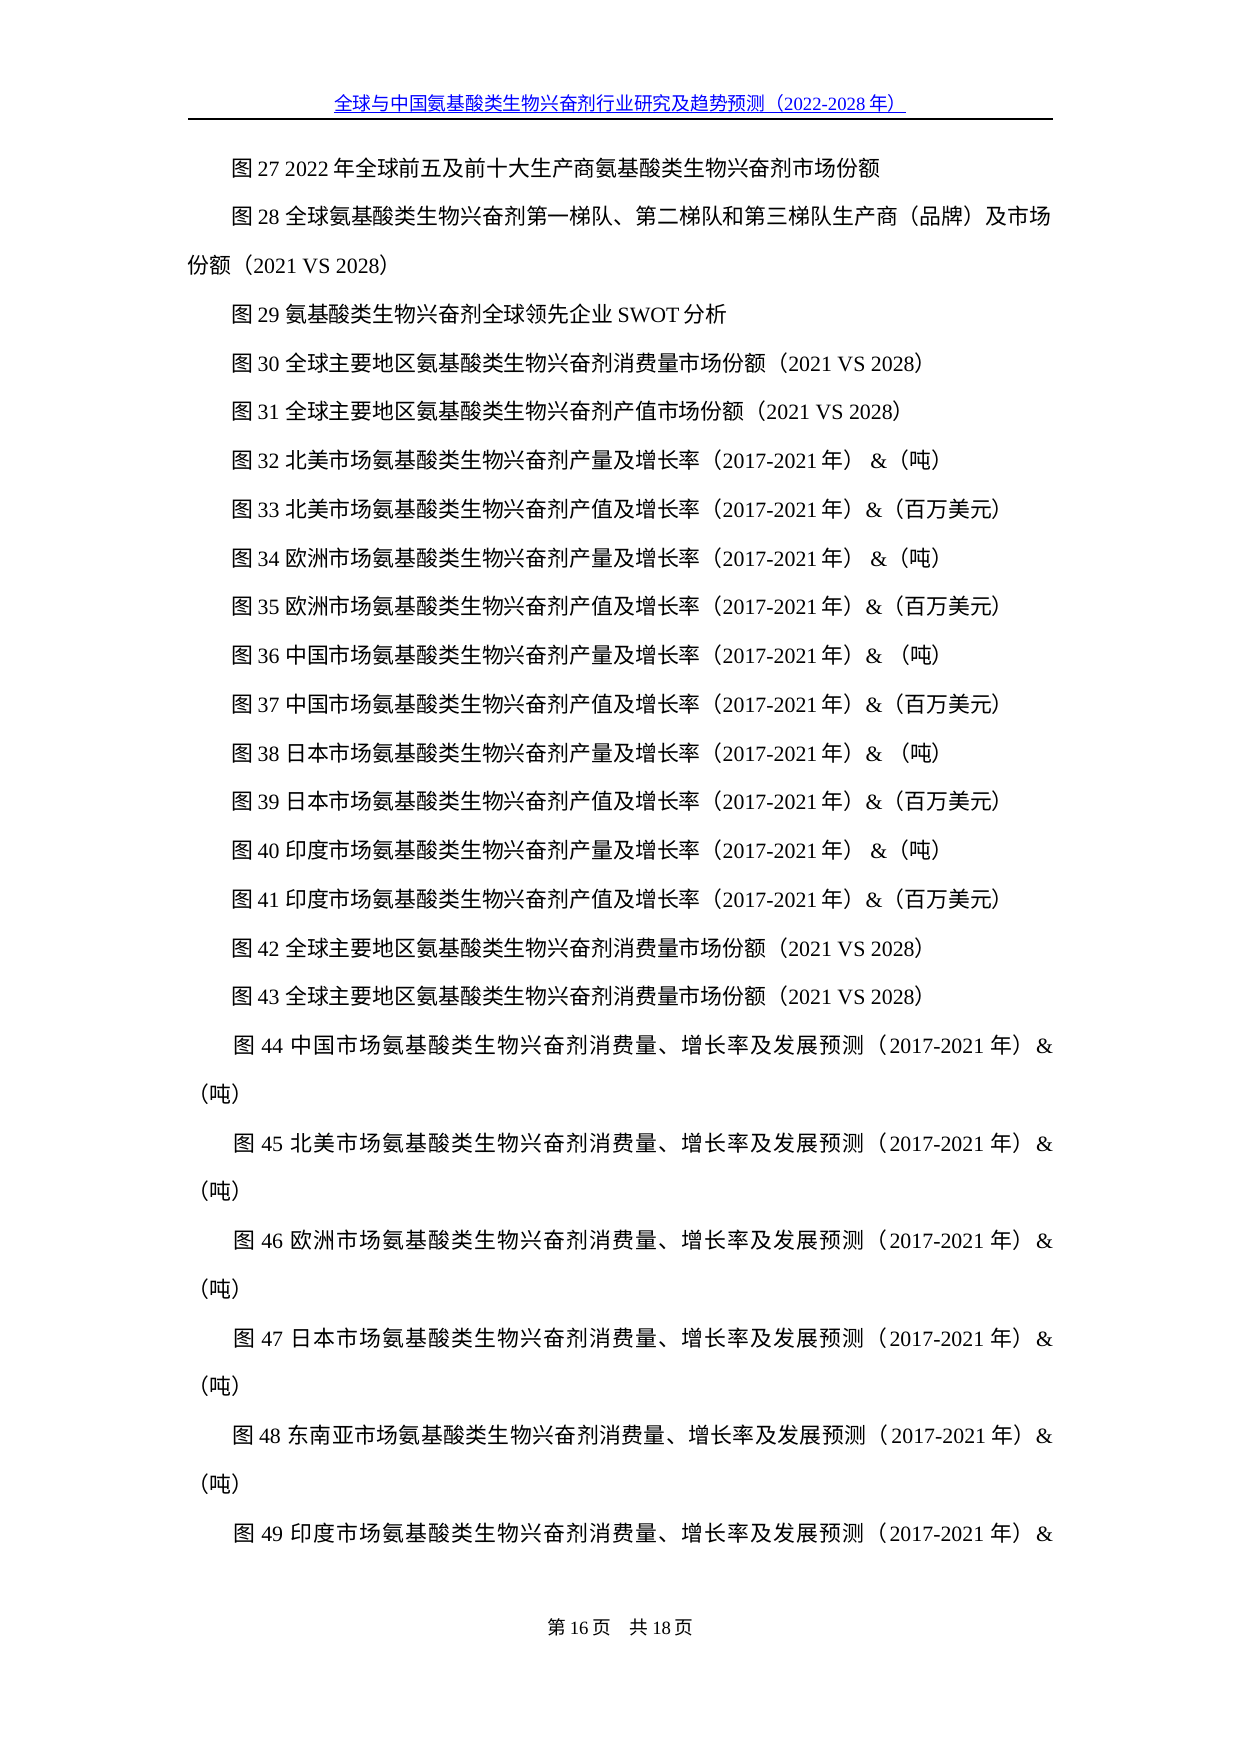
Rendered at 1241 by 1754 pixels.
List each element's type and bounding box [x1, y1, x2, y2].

text [187, 150, 1053, 1548]
